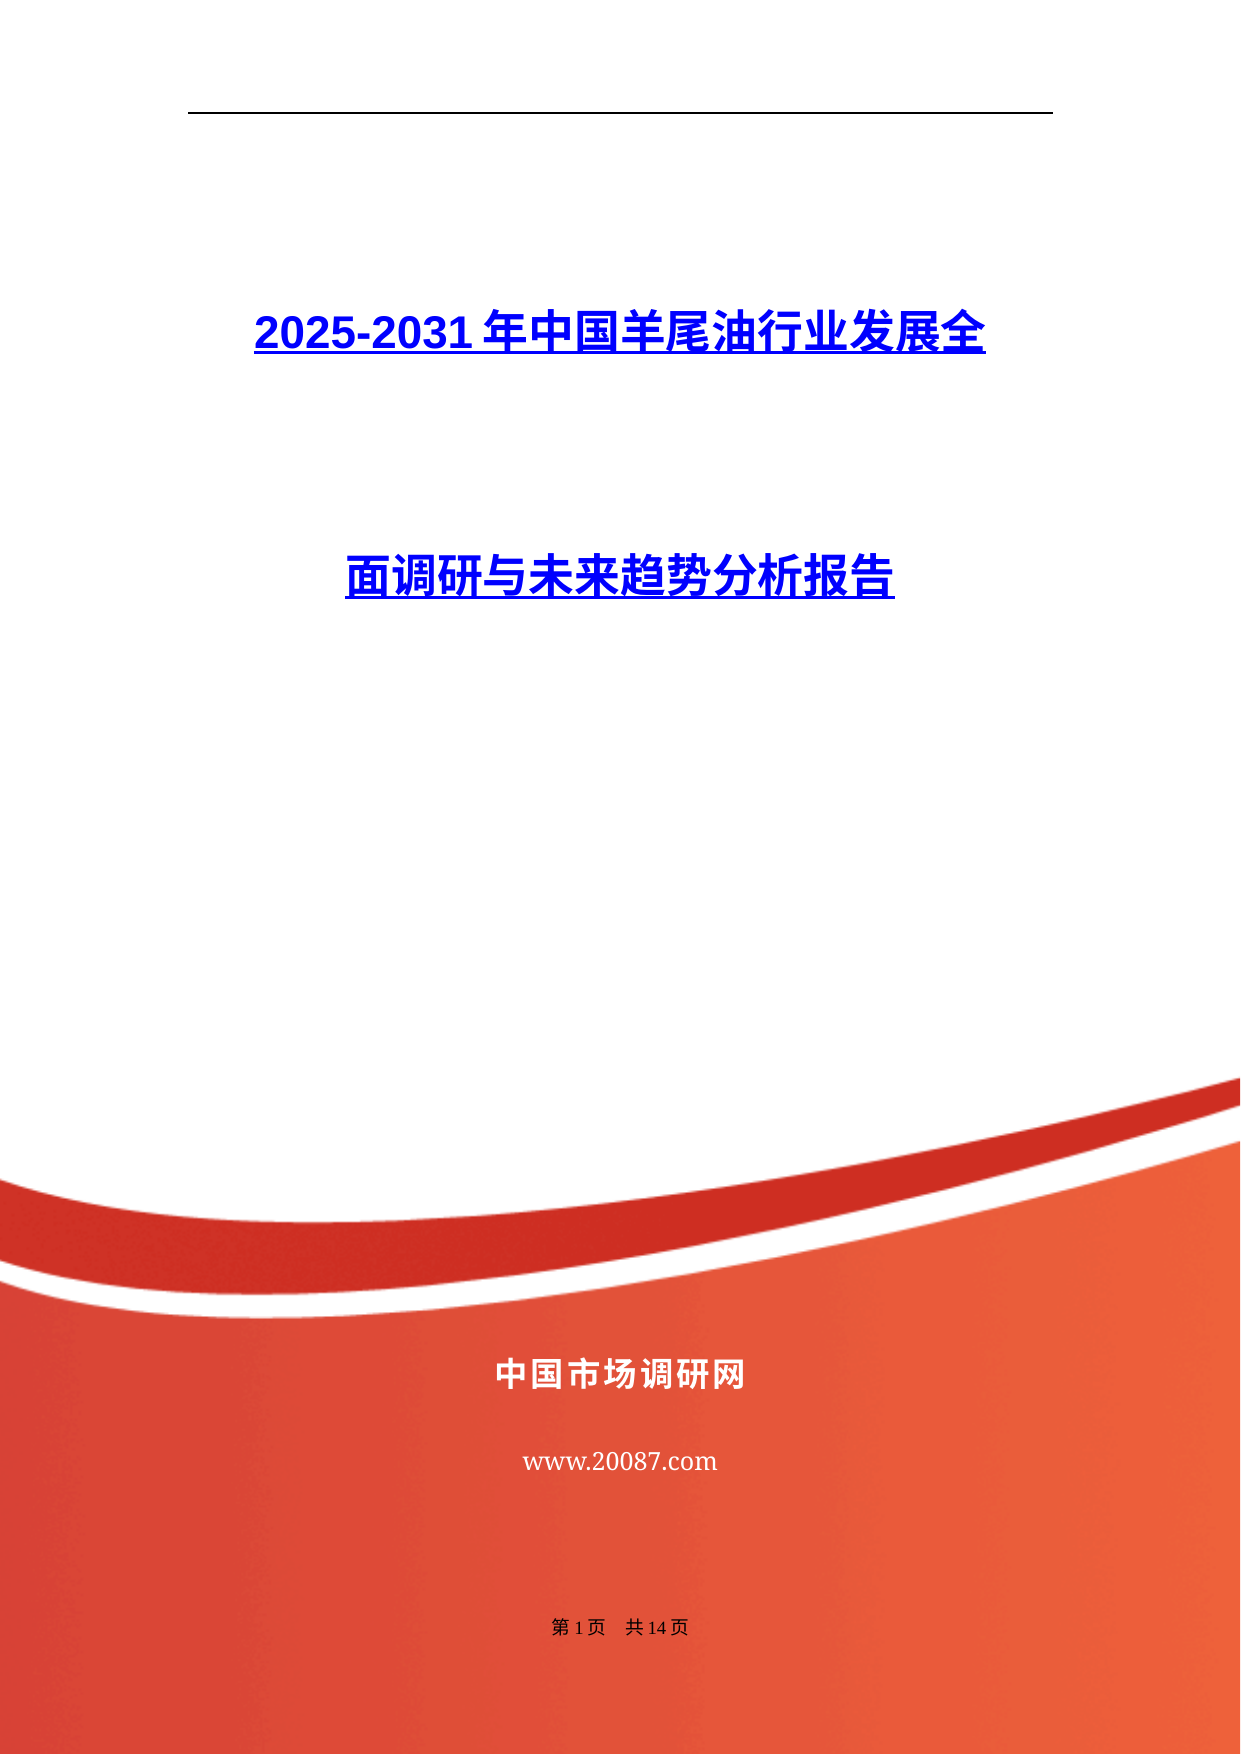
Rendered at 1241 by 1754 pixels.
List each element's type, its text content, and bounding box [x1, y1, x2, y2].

table_header 2025-2031年中国羊尾油行业发展全面调研与未来趋势分析报告 [188, 207, 1053, 773]
text www.20087.com [187, 1428, 1053, 1493]
picture [0, 1006, 1241, 1754]
subtitle 中国市场调研网 [187, 1339, 1053, 1404]
